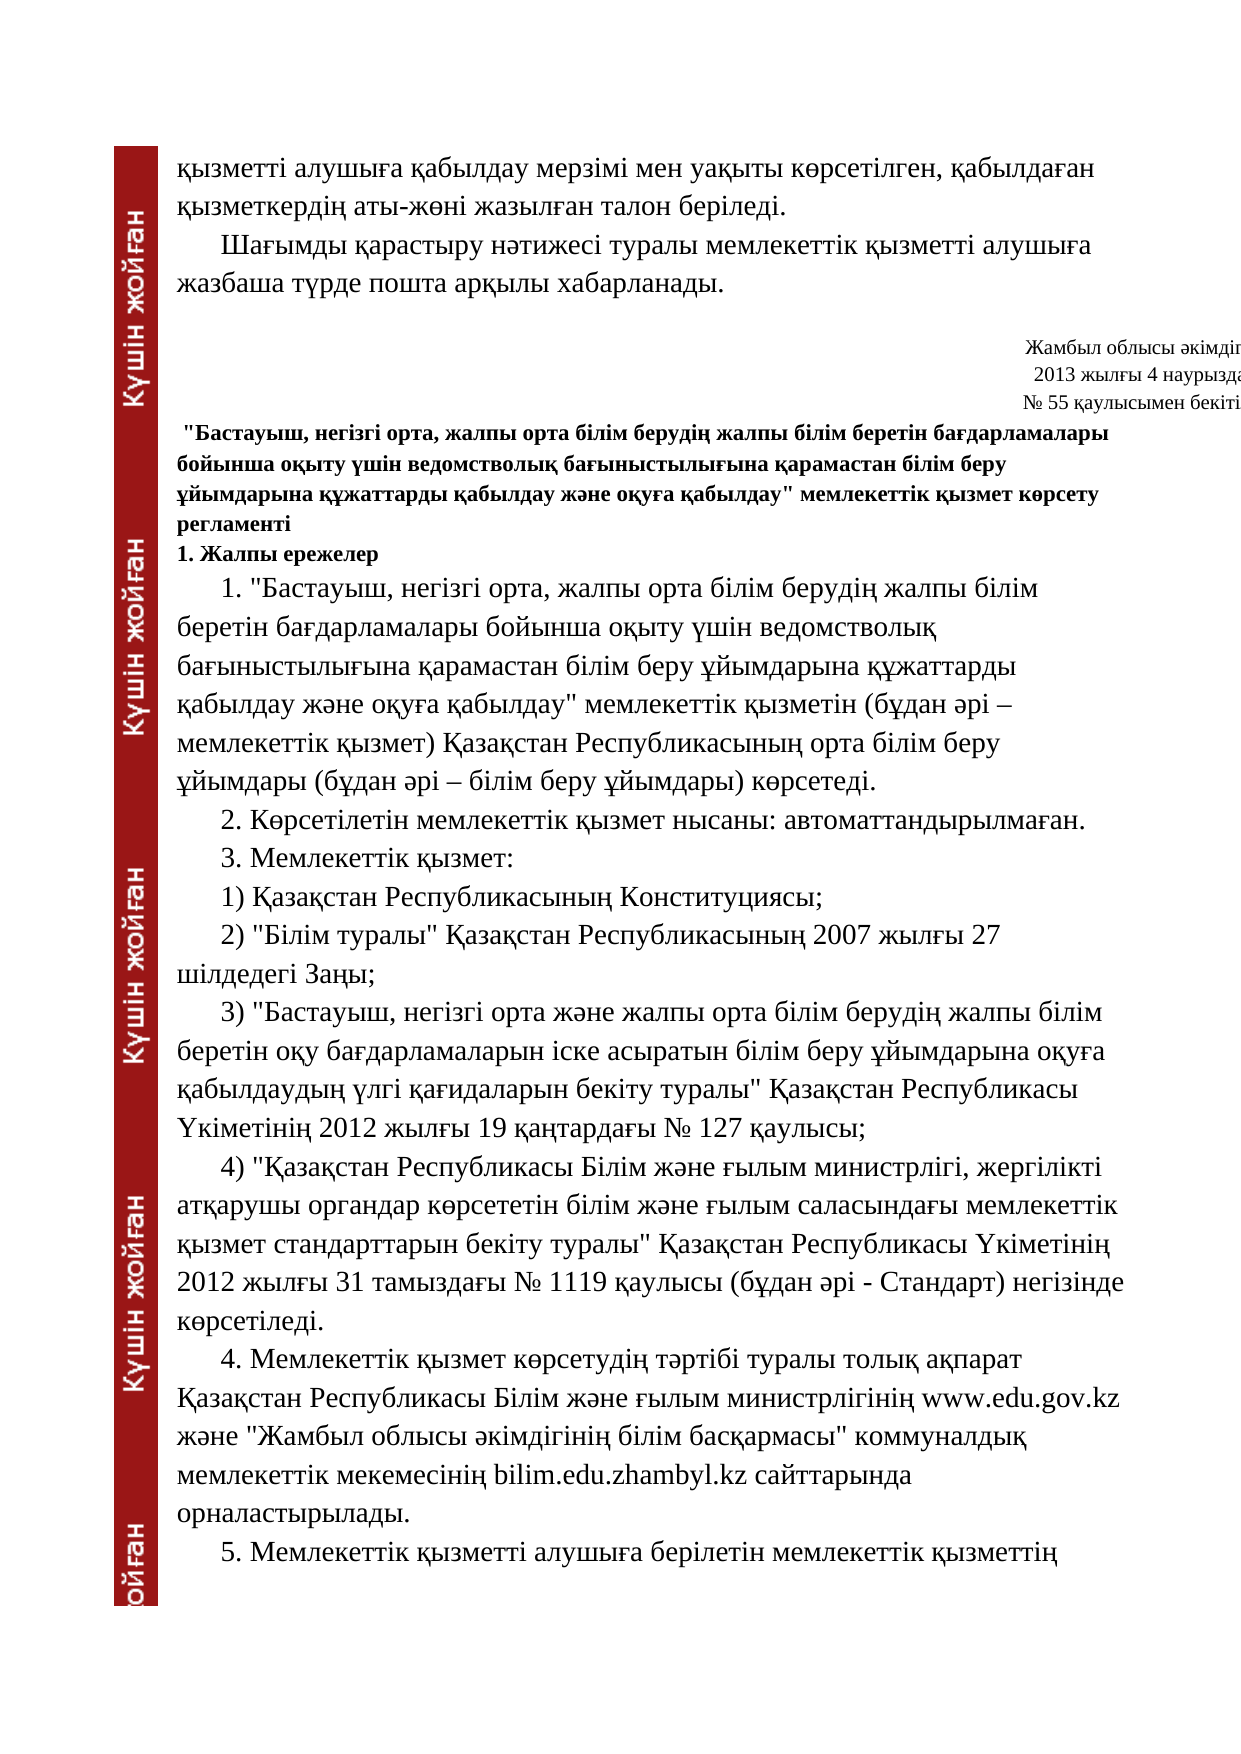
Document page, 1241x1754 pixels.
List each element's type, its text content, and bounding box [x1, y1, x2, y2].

table_header Жамбыл облысы әкімдігінің 2013 жылғы 4 наурыздағы № 55 қаулысымен бекітілген [912, 333, 1240, 419]
picture [114, 329, 158, 333]
text "Бастауыш, негізгі орта, жалпы орта білім берудің жалпы білім беретін бағдарламалары бойынша оқыту үшін ведомстволық бағыныстылығына қарамастан білім беру ұйымдарына құжаттарды қабылдау және оқуға қабылдау" мемлекеттік қызмет көрсету регламенті 1. Жалпы ережелер [112, 419, 1128, 567]
picture [114, 567, 158, 571]
picture [114, 146, 158, 150]
picture [114, 1568, 158, 1606]
table_header [101, 333, 912, 419]
